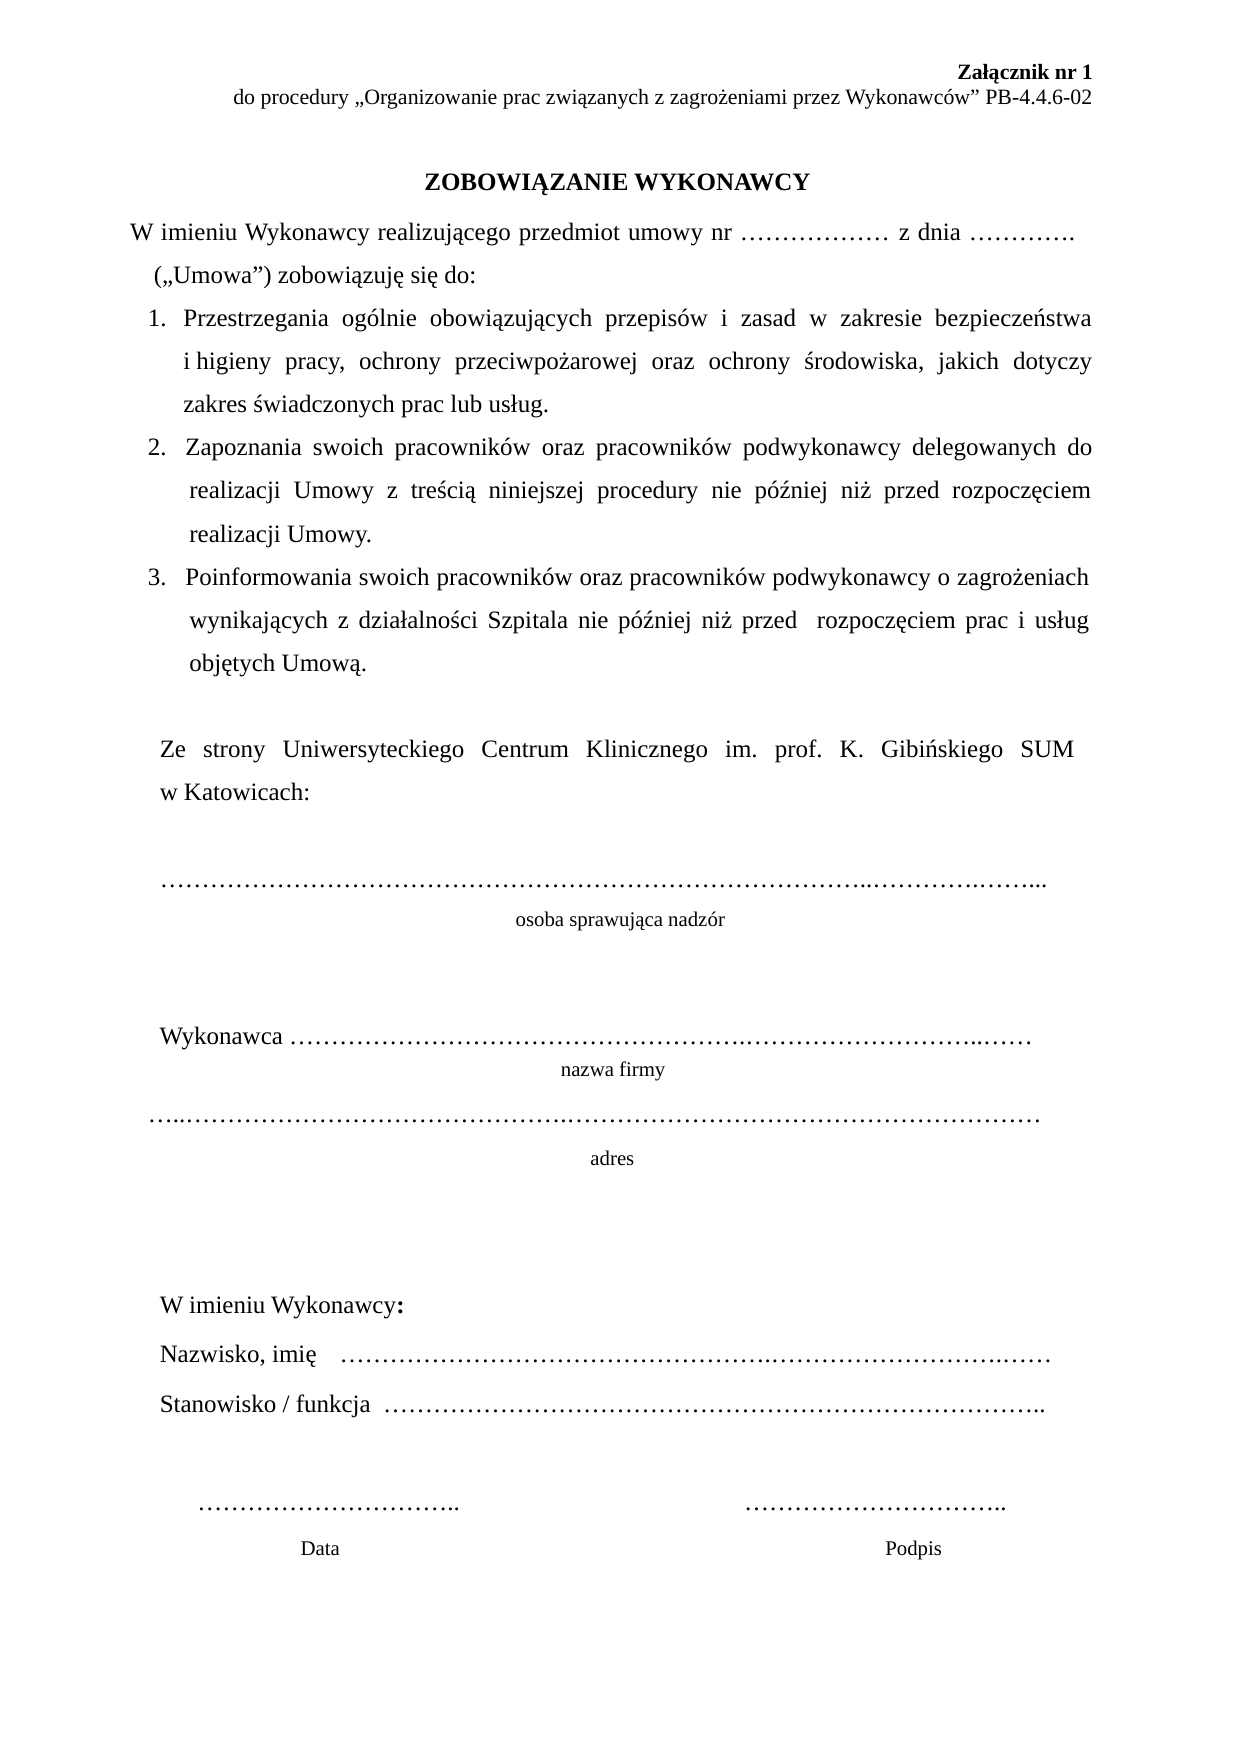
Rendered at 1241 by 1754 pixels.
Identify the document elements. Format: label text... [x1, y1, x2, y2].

text Nazwisko, imię …………………………………………….……………………….…… [159, 1339, 1075, 1368]
text do procedury „Organizowanie prac związanych z zagrożeniami przez Wykonawców” PB-4.4.6-02 [148, 84, 1093, 109]
text Wykonawca ……………………………………………….………………………..…… [159, 1021, 1075, 1050]
text Data Podpis [148, 1536, 1093, 1560]
text osoba sprawująca nadzór [148, 907, 1093, 931]
text W imieniu Wykonawcy realizującego przedmiot umowy nr ……………… z dnia …………. („Umowa”) zobowiązuję się do: [130, 217, 1075, 289]
text Załącznik nr 1 [148, 59, 1093, 84]
text …..……………………………………….………………………………………………… adres [148, 1099, 1075, 1171]
text W imieniu Wykonawcy: [159, 1290, 1075, 1319]
text Stanowisko / funkcja …………………………………………………………………….. [159, 1389, 1075, 1417]
text ………………………….. ………………………….. [159, 1487, 1075, 1516]
text nazwa firmy [159, 1056, 1075, 1081]
list Poinformowania swoich pracowników oraz pracowników podwykonawcy o zagrożeniach wynikających z działalności Szpitala nie później niż przed rozpoczęciem prac i usług objętych Umową. [148, 562, 1089, 677]
list Przestrzegania ogólnie obowiązujących przepisów i zasad w zakresie bezpieczeństwa i higieny pracy, ochrony przeciwpożarowej oraz ochrony środowiska, jakich dotyczy zakres świadczonych prac lub usług. [148, 303, 1093, 418]
list ZOBOWIĄZANIE WYKONAWCY [136, 167, 1075, 196]
list Zapoznania swoich pracowników oraz pracowników podwykonawcy delegowanych do realizacji Umowy z treścią niniejszej procedury nie później niż przed rozpoczęciem realizacji Umowy. [148, 432, 1093, 547]
text …………………………………………………………………………..………….……... [159, 864, 1093, 892]
text Ze strony Uniwersyteckiego Centrum Klinicznego im. prof. K. Gibińskiego SUM w Katowicach: [159, 734, 1093, 806]
